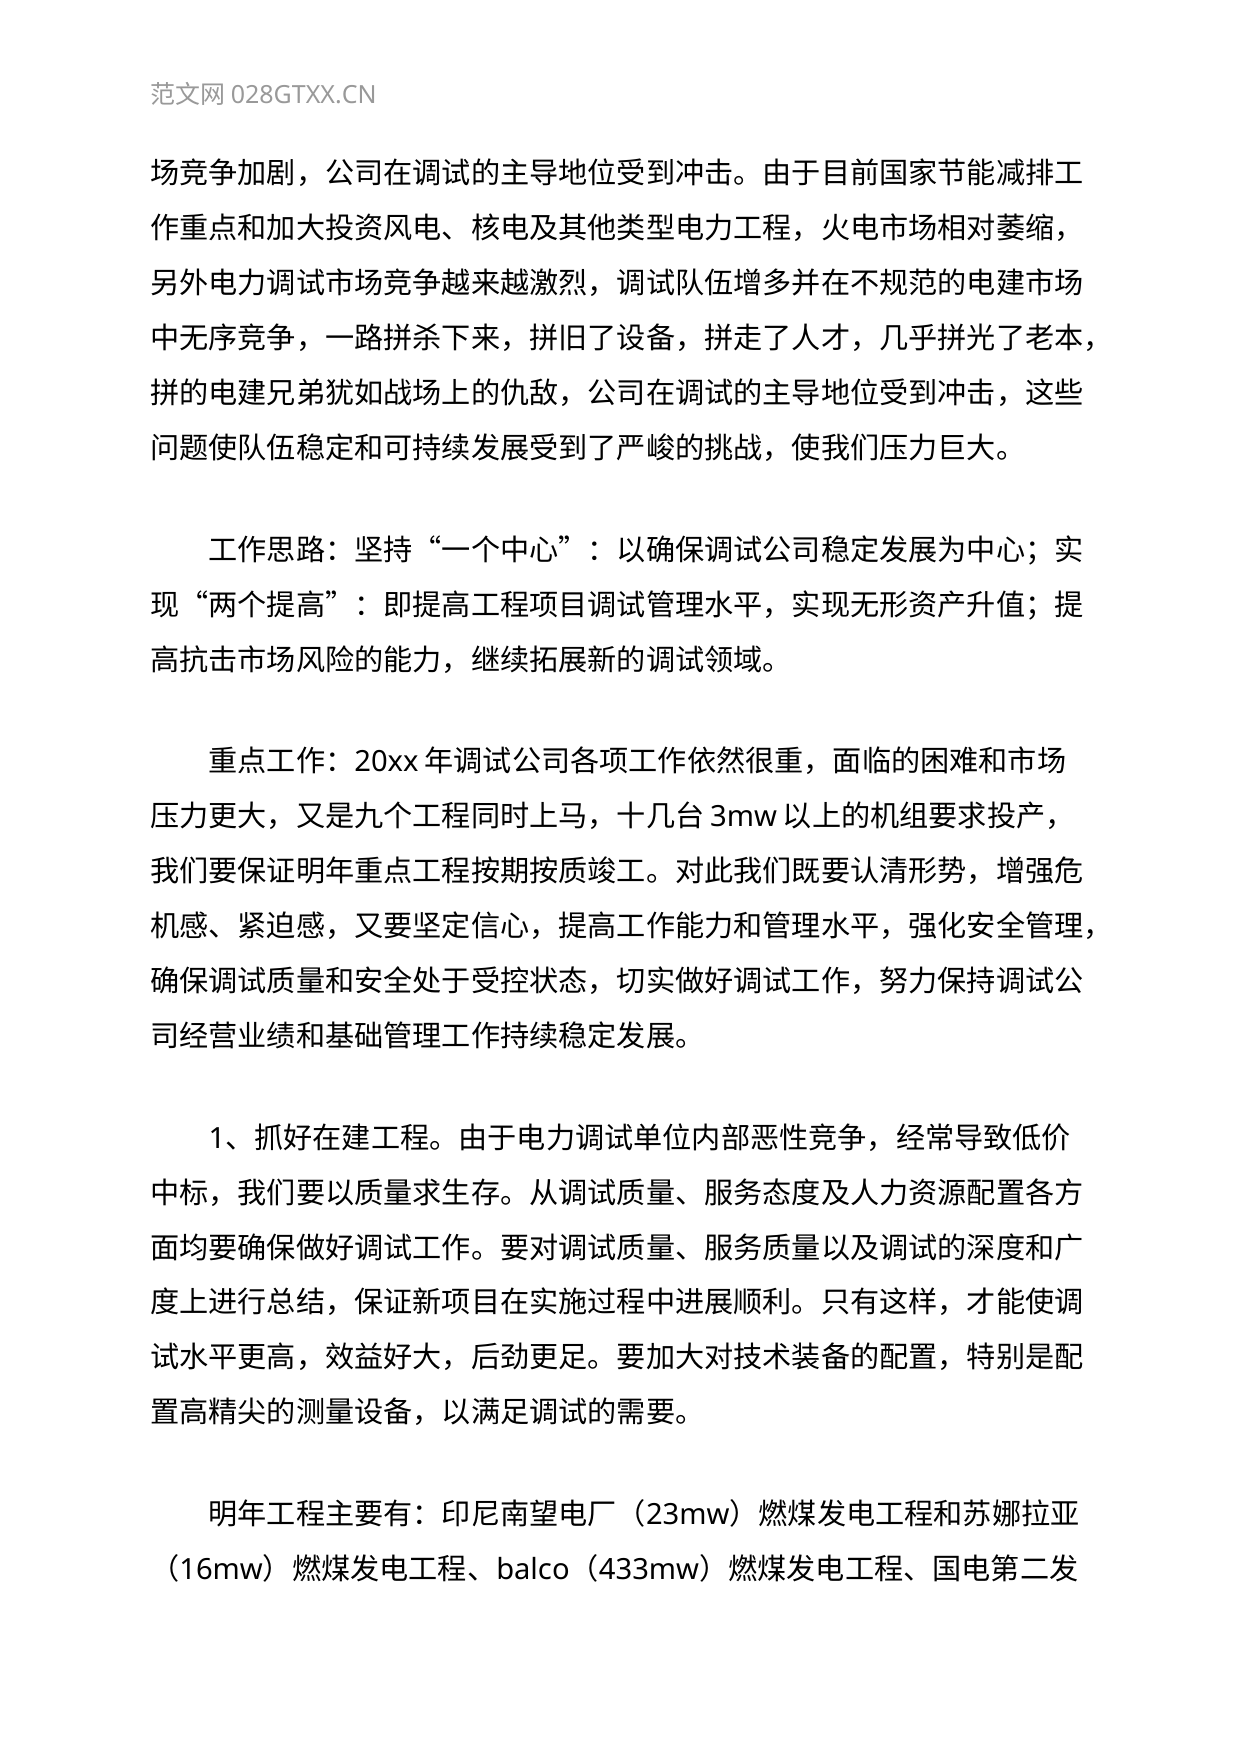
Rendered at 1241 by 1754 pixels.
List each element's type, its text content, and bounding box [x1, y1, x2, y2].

text 1、抓好在建工程。由于电力调试单位内部恶性竞争，经常导致低价中标，我们要以质量求生存。从调试质量、服务态度及人力资源配置各方面均要确保做好调试工作。要对调试质量、服务质量以及调试的深度和广度上进行总结，保证新项目在实施过程中进展顺利。只有这样，才能使调试水平更高，效益好大，后劲更足。要加大对技术装备的配置，特别是配置高精尖的测量设备，以满足调试的需要。 [150, 1114, 1090, 1431]
text 工作思路：坚持“一个中心”：以确保调试公司稳定发展为中心；实现“两个提高”：即提高工程项目调试管理水平，实现无形资产升值；提高抗击市场风险的能力，继续拓展新的调试领域。 [150, 526, 1090, 678]
text 重点工作：20xx年调试公司各项工作依然很重，面临的困难和市场压力更大，又是九个工程同时上马，十几台3mw以上的机组要求投产，我们要保证明年重点工程按期按质竣工。对此我们既要认清形势，增强危机感、紧迫感，又要坚定信心，提高工作能力和管理水平，强化安全管理，确保调试质量和安全处于受控状态，切实做好调试工作，努力保持调试公司经营业绩和基础管理工作持续稳定发展。 [150, 738, 1090, 1055]
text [150, 1491, 1090, 1588]
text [150, 150, 1090, 467]
